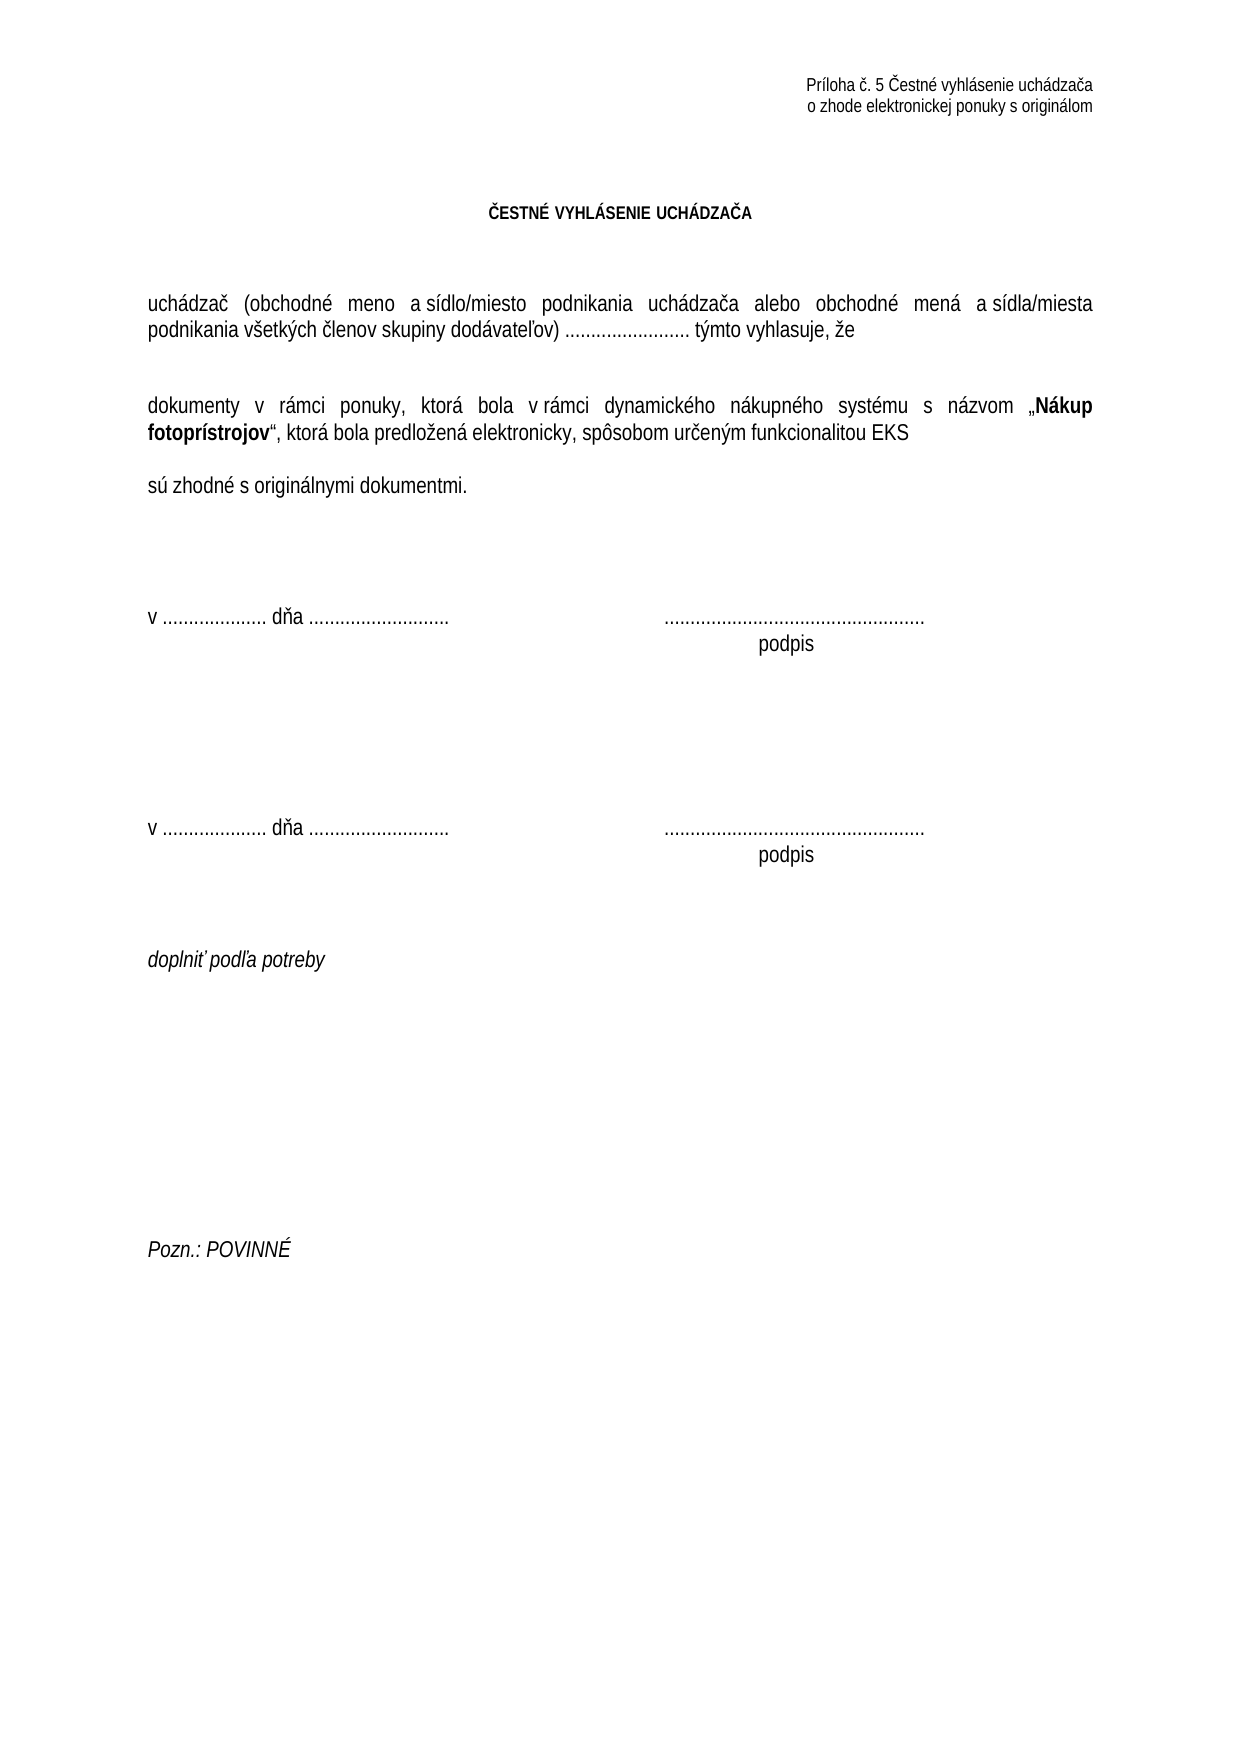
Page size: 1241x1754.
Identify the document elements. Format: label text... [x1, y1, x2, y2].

subtitle čestné vyhlásenie uchádzača [148, 198, 1093, 224]
text uchádzač (obchodné meno a sídlo/miesto podnikania uchádzača alebo obchodné mená a sídla/miesta podnikania všetkých členov skupiny dodávateľov) ........................ týmto vyhlasuje, že [148, 289, 1093, 342]
text doplniť podľa potreby [148, 946, 1093, 972]
text v .................... dňa ........................... .................................................. [148, 814, 1093, 841]
text podpis [148, 630, 1093, 656]
text v .................... dňa ........................... .................................................. [148, 603, 1093, 630]
text sú zhodné s originálnymi dokumentmi. [148, 472, 1093, 498]
text dokumenty v rámci ponuky, ktorá bola v rámci dynamického nákupného systému s názvom „Nákup fotoprístrojov“, ktorá bola predložená elektronicky, spôsobom určeným funkcionalitou EKS [148, 392, 1093, 445]
text podpis [148, 841, 1093, 867]
text Pozn.: POVINNÉ [148, 1236, 1093, 1262]
